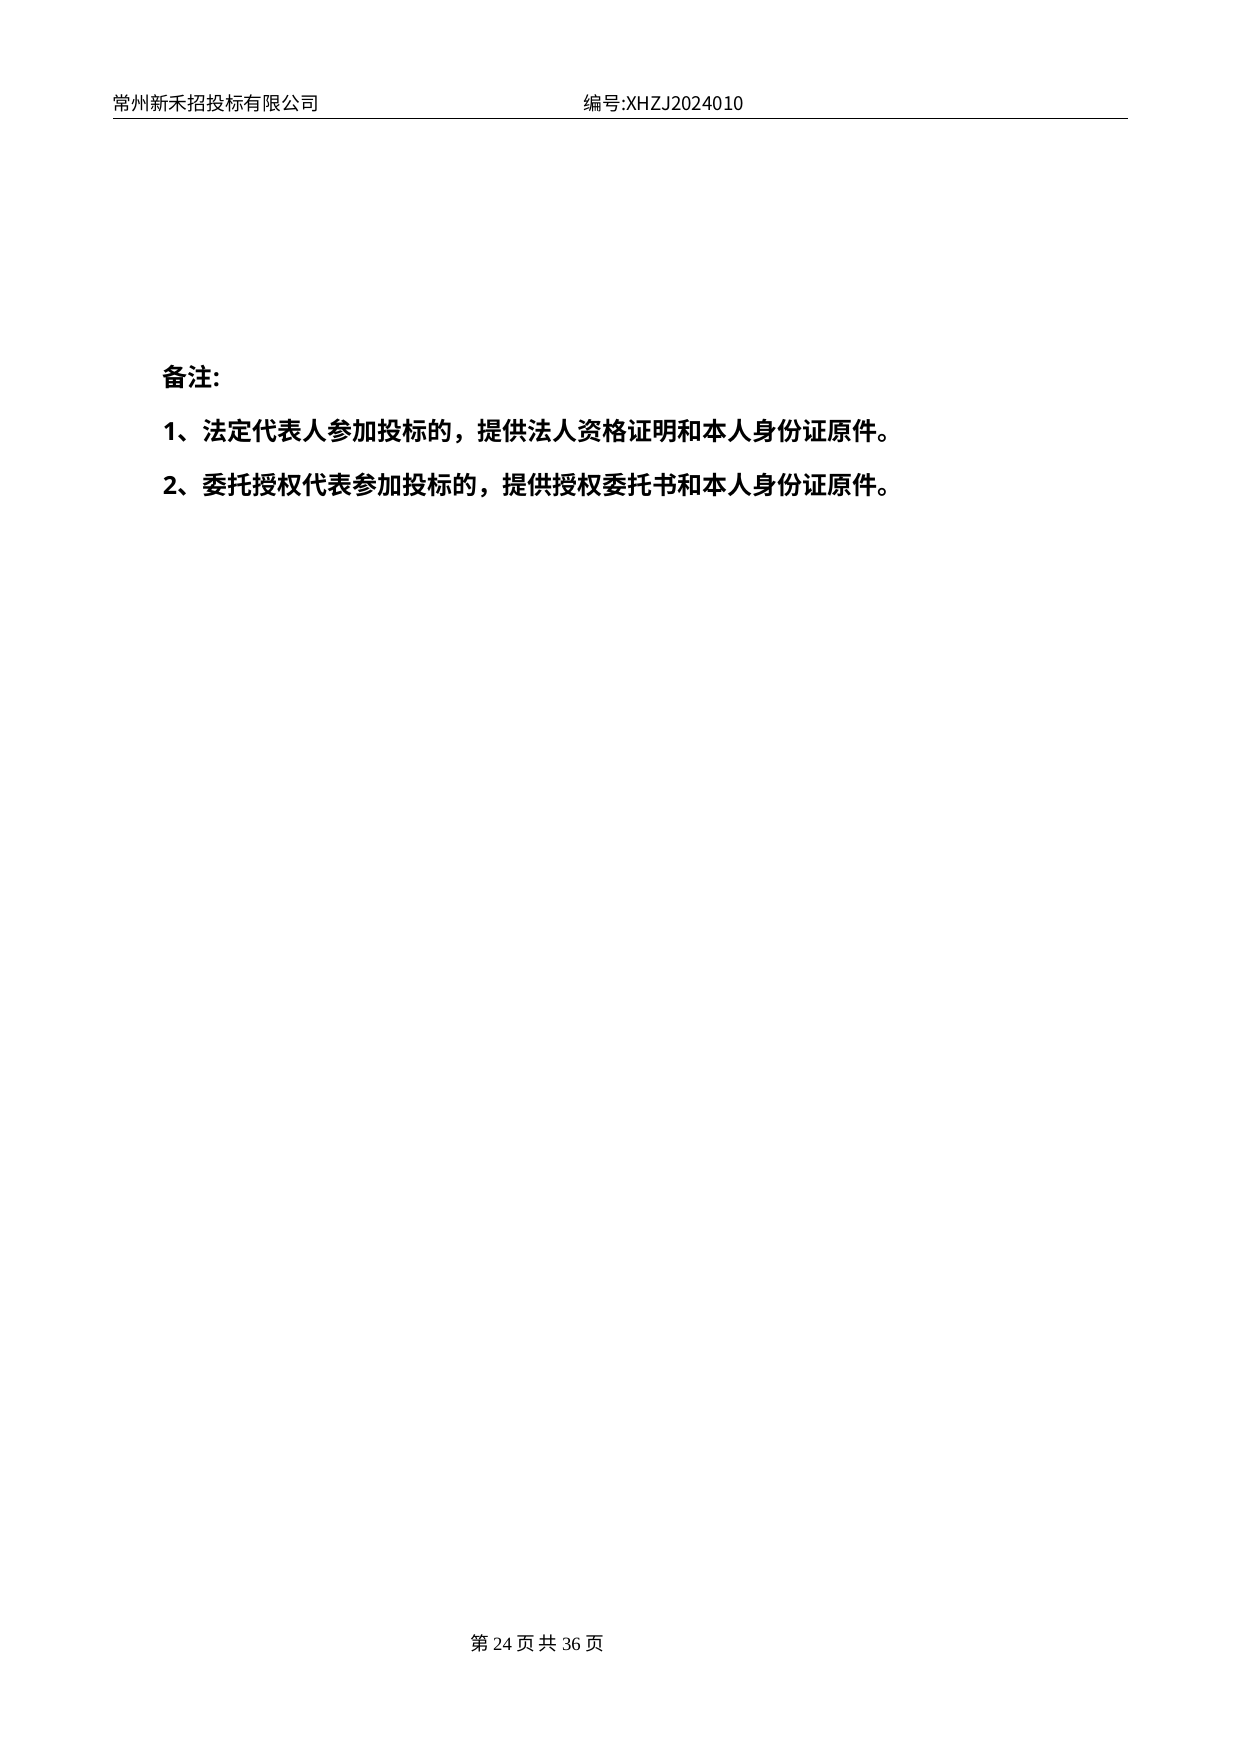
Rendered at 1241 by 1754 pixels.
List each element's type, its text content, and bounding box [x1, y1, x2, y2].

text 1、法定代表人参加投标的，提供法人资格证明和本人身份证原件。 [112, 411, 1128, 448]
text 备注: [112, 357, 1128, 393]
text 2、委托授权代表参加投标的，提供授权委托书和本人身份证原件。 [112, 466, 1128, 502]
